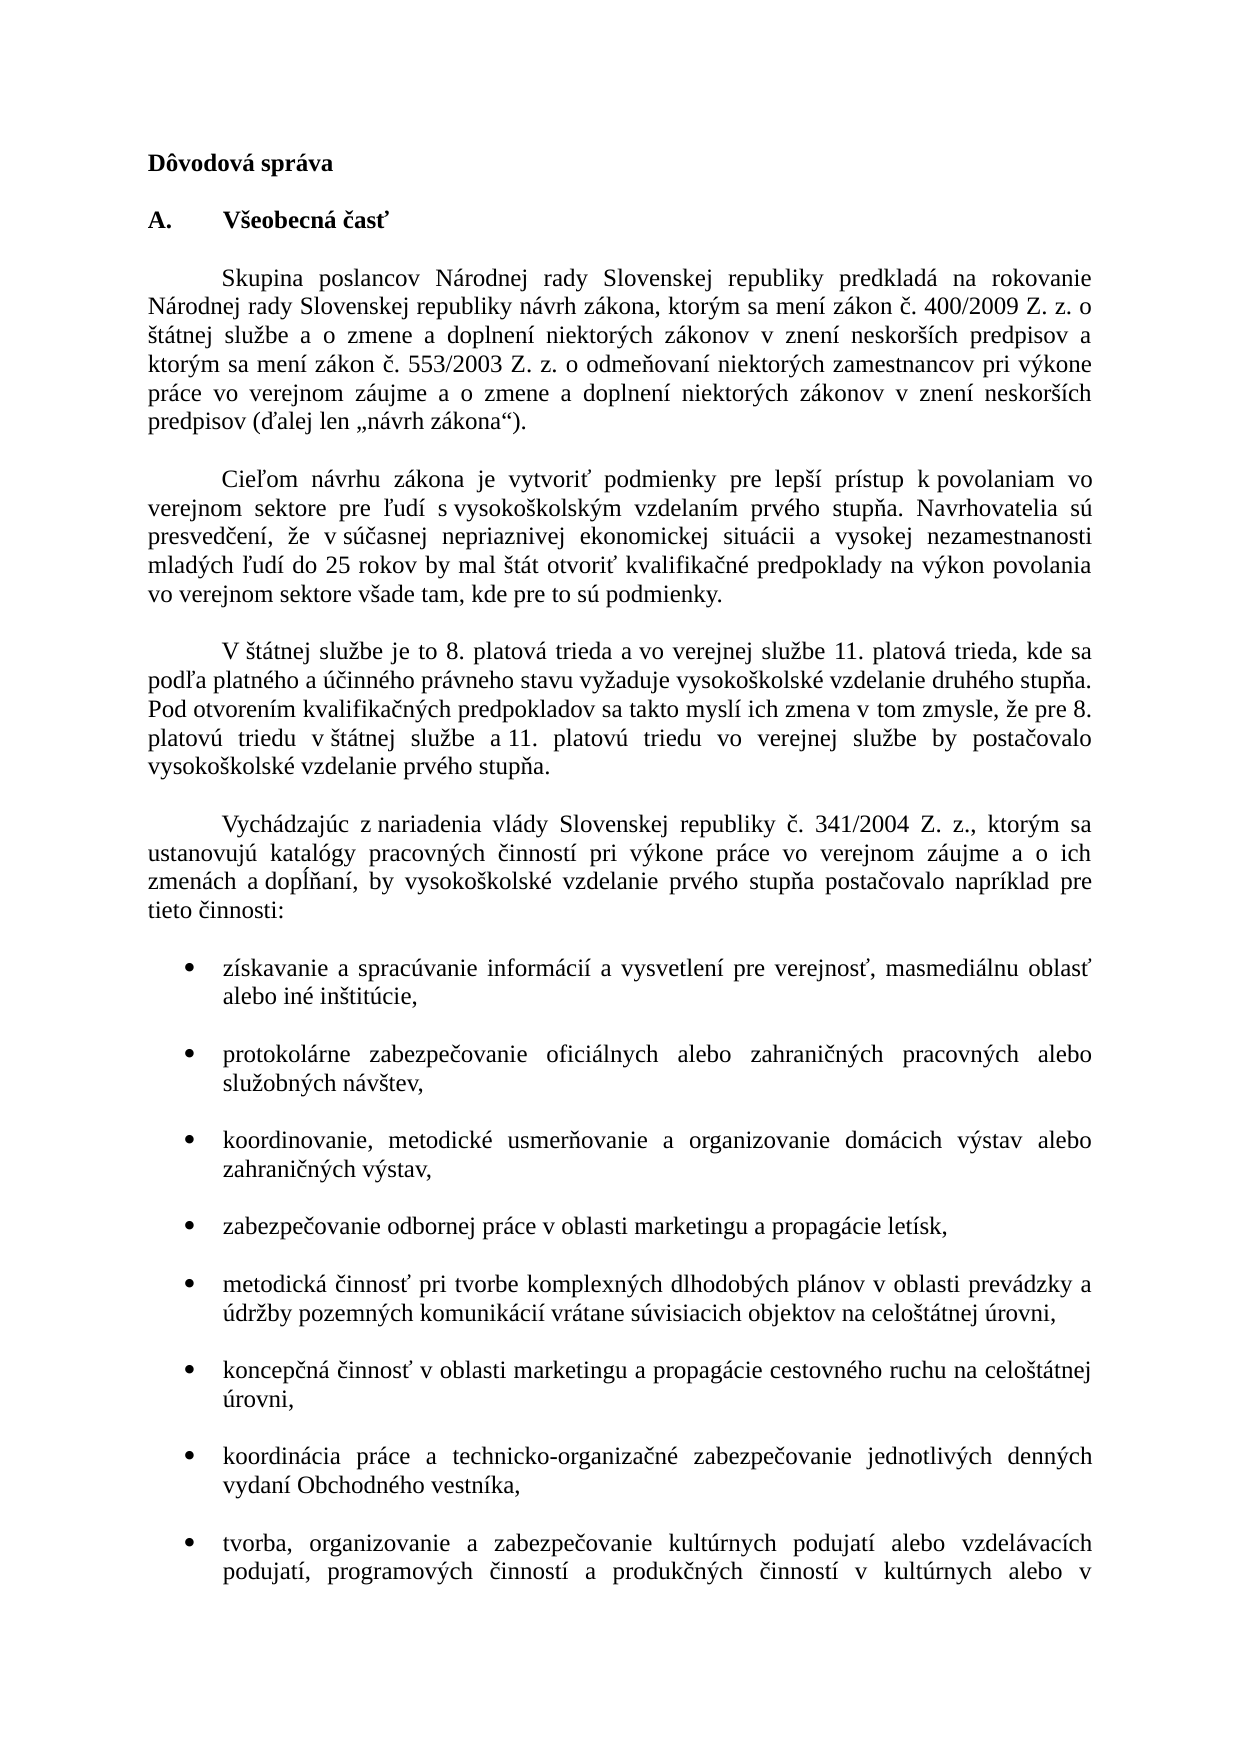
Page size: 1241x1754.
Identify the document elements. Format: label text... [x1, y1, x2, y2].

text Dôvodová správa [148, 148, 1093, 176]
list metodická činnosť pri tvorbe komplexných dlhodobých plánov v oblasti prevádzky a údržby pozemných komunikácií vrátane súvisiacich objektov na celoštátnej úrovni, [185, 1269, 1093, 1326]
list koncepčná činnosť v oblasti marketingu a propagácie cestovného ruchu na celoštátnej úrovni, [185, 1355, 1093, 1413]
text Skupina poslancov Národnej rady Slovenskej republiky predkladá na rokovanie Národnej rady Slovenskej republiky návrh zákona, ktorým sa mení zákon č. 400/2009 Z. z. o štátnej službe a o zmene a doplnení niektorých zákonov v znení neskorších predpisov a ktorým sa mení zákon č. 553/2003 Z. z. o odmeňovaní niektorých zamestnancov pri výkone práce vo verejnom záujme a o zmene a doplnení niektorých zákonov v znení neskorších predpisov (ďalej len „návrh zákona“). [148, 263, 1093, 435]
text Cieľom návrhu zákona je vytvoriť podmienky pre lepší prístup k povolaniam vo verejnom sektore pre ľudí s vysokoškolským vzdelaním prvého stupňa. Navrhovatelia sú presvedčení, že v súčasnej nepriaznivej ekonomickej situácii a vysokej nezamestnanosti mladých ľudí do 25 rokov by mal štát otvoriť kvalifikačné predpoklady na výkon povolania vo verejnom sektore všade tam, kde pre to sú podmienky. [148, 464, 1093, 608]
list protokolárne zabezpečovanie oficiálnych alebo zahraničných pracovných alebo služobných návštev, [185, 1039, 1093, 1096]
list koordinácia práce a technicko-organizačné zabezpečovanie jednotlivých denných vydaní Obchodného vestníka, [185, 1441, 1093, 1499]
list Všeobecná časť [148, 205, 1093, 234]
text Vychádzajúc z nariadenia vlády Slovenskej republiky č. 341/2004 Z. z., ktorým sa ustanovujú katalógy pracovných činností pri výkone práce vo verejnom záujme a o ich zmenách a dopĺňaní, by vysokoškolské vzdelanie prvého stupňa postačovalo napríklad pre tieto činnosti: [148, 809, 1093, 924]
list získavanie a spracúvanie informácií a vysvetlení pre verejnosť, masmediálnu oblasť alebo iné inštitúcie, [185, 953, 1093, 1010]
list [185, 1528, 1093, 1585]
list koordinovanie, metodické usmerňovanie a organizovanie domácich výstav alebo zahraničných výstav, [185, 1125, 1093, 1183]
list zabezpečovanie odbornej práce v oblasti marketingu a propagácie letísk, [185, 1211, 1093, 1240]
text V štátnej službe je to 8. platová trieda a vo verejnej službe 11. platová trieda, kde sa podľa platného a účinného právneho stavu vyžaduje vysokoškolské vzdelanie druhého stupňa. Pod otvorením kvalifikačných predpokladov sa takto myslí ich zmena v tom zmysle, že pre 8. platovú triedu v štátnej službe a 11. platovú triedu vo verejnej službe by postačovalo vysokoškolské vzdelanie prvého stupňa. [148, 636, 1093, 780]
